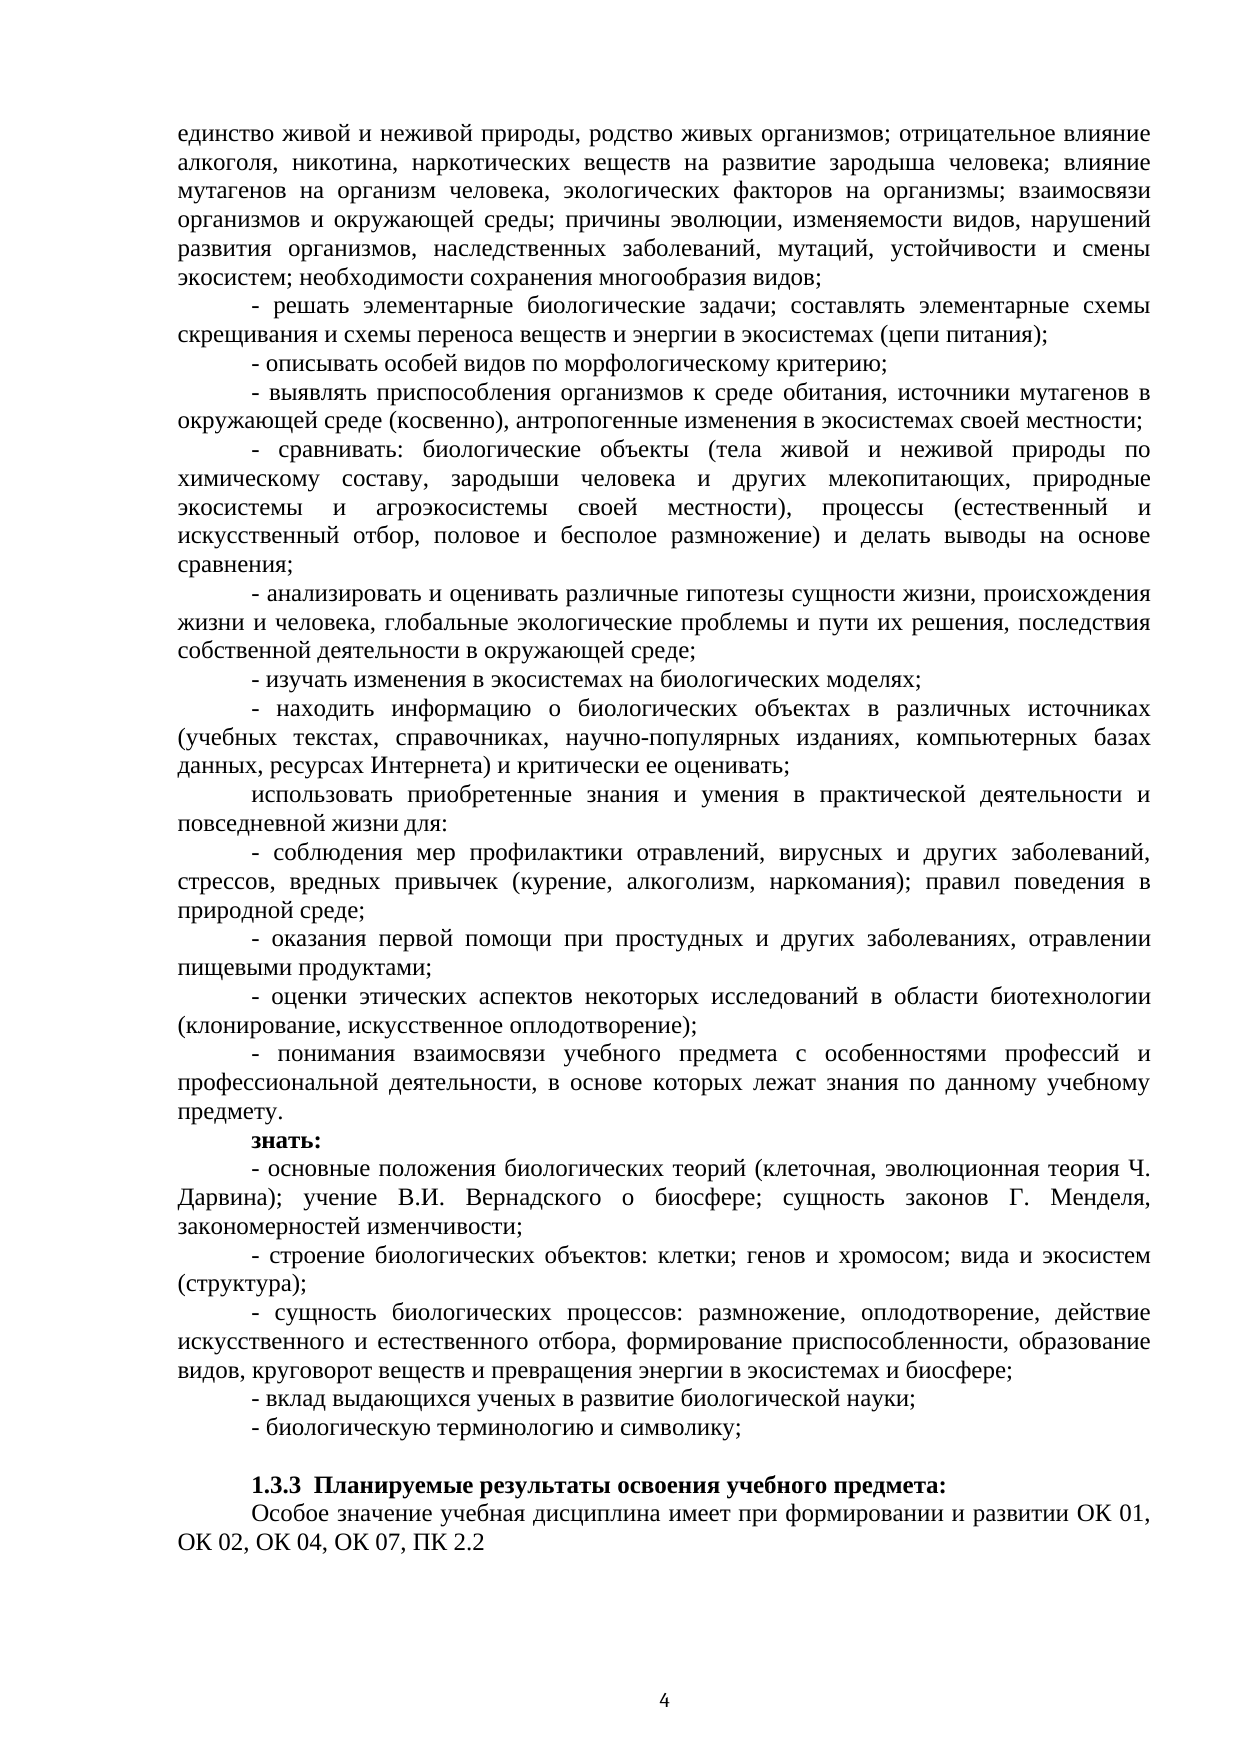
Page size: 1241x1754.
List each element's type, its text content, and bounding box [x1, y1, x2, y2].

text - соблюдения мер профилактики отравлений, вирусных и других заболеваний, стрессов, вредных привычек (курение, алкоголизм, наркомания); правил поведения в природной среде; [177, 837, 1152, 923]
text - описывать особей видов по морфологическому критерию; [177, 348, 1152, 377]
text - вклад выдающихся ученых в развитие биологической науки; [177, 1383, 1152, 1412]
text - решать элементарные биологические задачи; составлять элементарные схемы скрещивания и схемы переноса веществ и энергии в экосистемах (цепи питания); [177, 291, 1152, 348]
text - строение биологических объектов: клетки; генов и хромосом; вида и экосистем (структура); [177, 1240, 1152, 1297]
text использовать приобретенные знания и умения в практической деятельности и повседневной жизни для: [177, 779, 1152, 837]
text - основные положения биологических теорий (клеточная, эволюционная теория Ч. Дарвина); учение В.И. Вернадского о биосфере; сущность законов Г. Менделя, закономерностей изменчивости; [177, 1153, 1152, 1240]
text Особое значение учебная дисциплина имеет при формировании и развитии ОК 01, ОК 02, ОК 04, ОК 07, ПК 2.2 [177, 1498, 1152, 1556]
text - сравнивать: биологические объекты (тела живой и неживой природы по химическому составу, зародыши человека и других млекопитающих, природные экосистемы и агроэкосистемы своей местности), процессы (естественный и искусственный отбор, половое и бесполое размножение) и делать выводы на основе сравнения; [177, 434, 1152, 578]
text - находить информацию о биологических объектах в различных источниках (учебных текстах, справочниках, научно-популярных изданиях, компьютерных базах данных, ресурсах Интернета) и критически ее оценивать; [177, 693, 1152, 779]
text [177, 118, 1152, 291]
text - оказания первой помощи при простудных и других заболеваниях, отравлении пищевыми продуктами; [177, 923, 1152, 981]
text - понимания взаимосвязи учебного предмета с особенностями профессий и профессиональной деятельности, в основе которых лежат знания по данному учебному предмету. [177, 1038, 1152, 1125]
text - изучать изменения в экосистемах на биологических моделях; [177, 664, 1152, 693]
text - оценки этических аспектов некоторых исследований в области биотехнологии (клонирование, искусственное оплодотворение); [177, 981, 1152, 1038]
text знать: [177, 1125, 1152, 1153]
text - выявлять приспособления организмов к среде обитания, источники мутагенов в окружающей среде (косвенно), антропогенные изменения в экосистемах своей местности; [177, 377, 1152, 434]
text - анализировать и оценивать различные гипотезы сущности жизни, происхождения жизни и человека, глобальные экологические проблемы и пути их решения, последствия собственной деятельности в окружающей среде; [177, 578, 1152, 664]
text - биологическую терминологию и символику; [177, 1412, 1152, 1441]
text 1.3.3 Планируемые результаты освоения учебного предмета: [177, 1470, 1152, 1498]
text - сущность биологических процессов: размножение, оплодотворение, действие искусственного и естественного отбора, формирование приспособленности, образование видов, круговорот веществ и превращения энергии в экосистемах и биосфере; [177, 1297, 1152, 1383]
